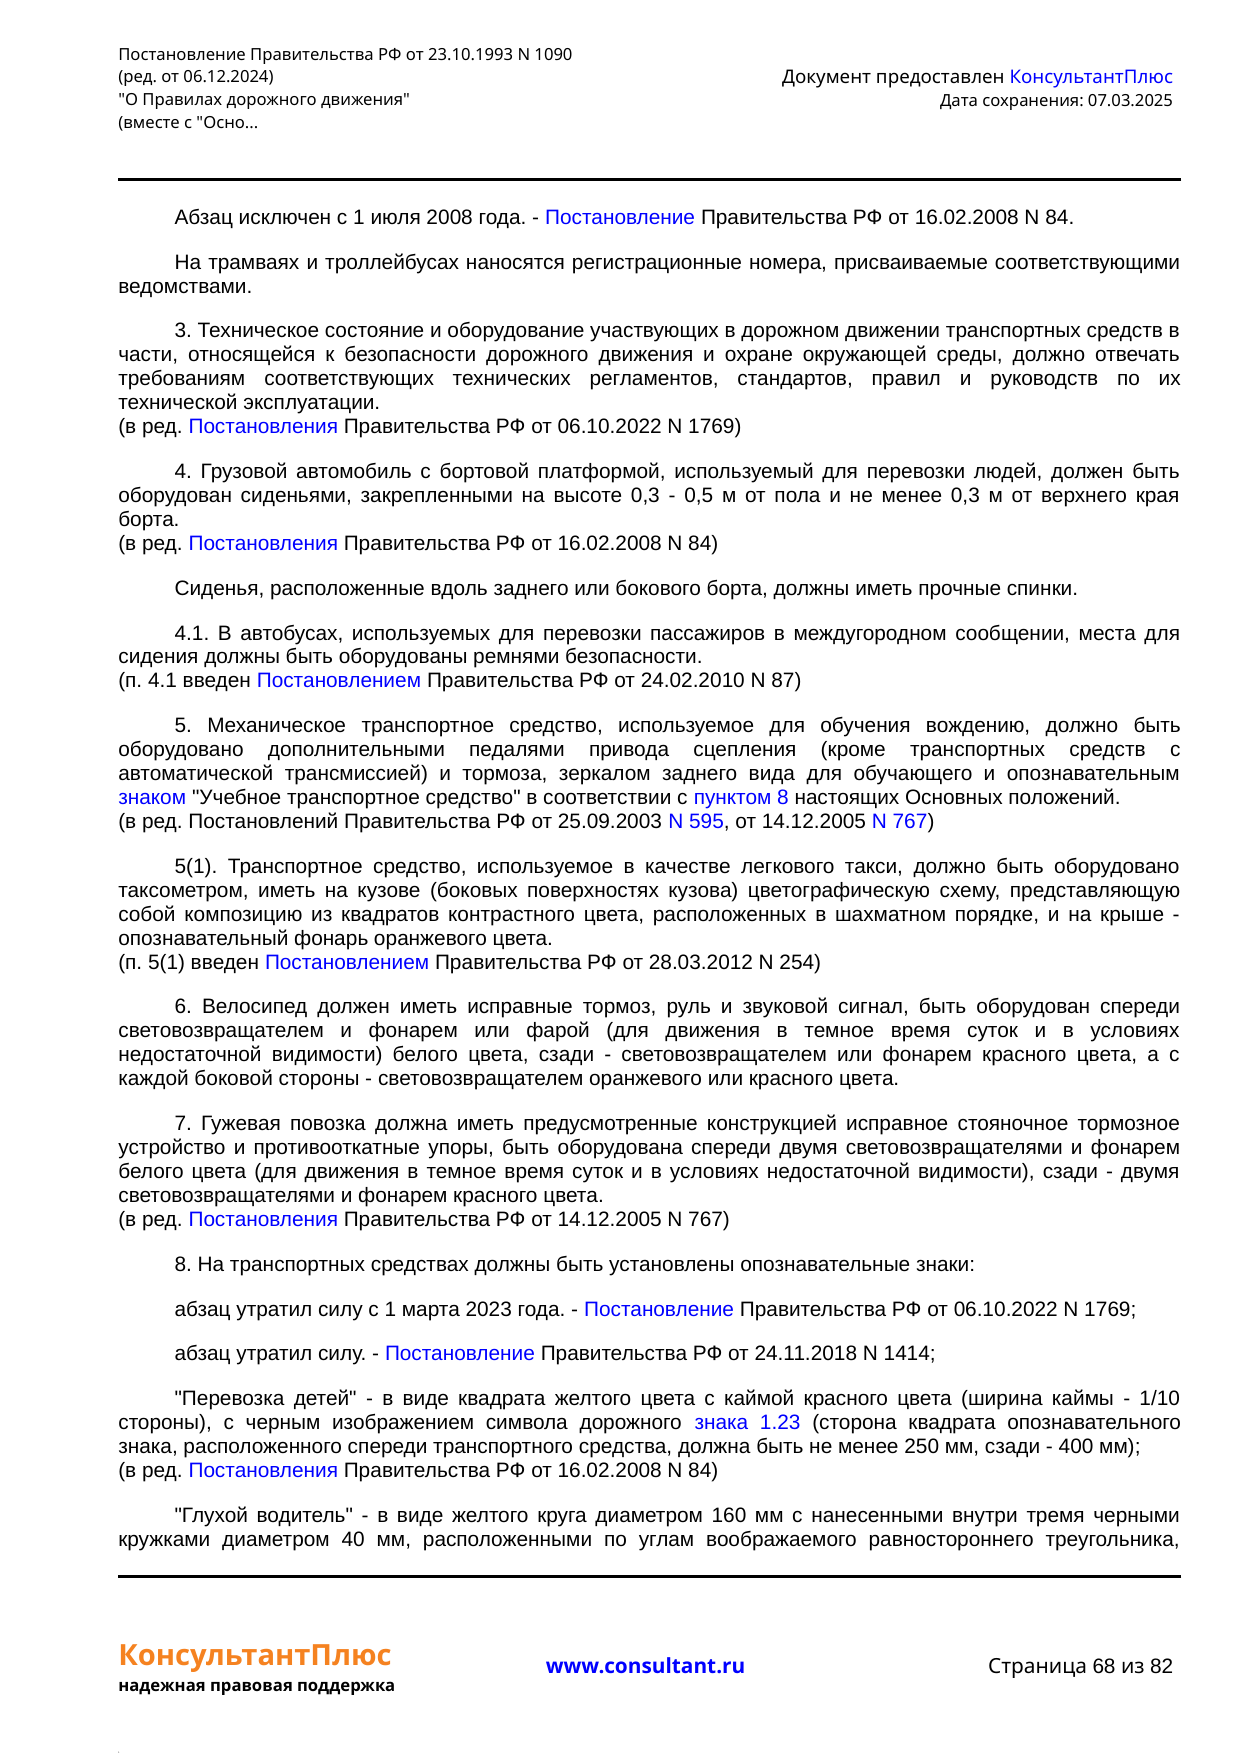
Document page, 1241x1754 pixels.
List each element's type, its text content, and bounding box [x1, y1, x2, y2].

text "Перевозка детей" - в виде квадрата желтого цвета с каймой красного цвета (ширина каймы - 1/10 стороны), с черным изображением символа дорожного знака 1.23 (сторона квадрата опознавательного знака, расположенного спереди транспортного средства, должна быть не менее 250 мм, сзади - 400 мм); [118, 1386, 1181, 1458]
text 3. Техническое состояние и оборудование участвующих в дорожном движении транспортных средств в части, относящейся к безопасности дорожного движения и охране окружающей среды, должно отвечать требованиям соответствующих технических регламентов, стандартов, правил и руководств по их технической эксплуатации. [118, 318, 1181, 414]
text На трамваях и троллейбусах наносятся регистрационные номера, присваиваемые соответствующими ведомствами. [118, 249, 1181, 297]
text (в ред. Постановления Правительства РФ от 06.10.2022 N 1769) [118, 414, 1181, 438]
text (в ред. Постановления Правительства РФ от 16.02.2008 N 84) [118, 531, 1181, 555]
text Сиденья, расположенные вдоль заднего или бокового борта, должны иметь прочные спинки. [118, 576, 1181, 599]
text (п. 4.1 введен Постановлением Правительства РФ от 24.02.2010 N 87) [118, 668, 1181, 692]
text 5(1). Транспортное средство, используемое в качестве легкового такси, должно быть оборудовано таксометром, иметь на кузове (боковых поверхностях кузова) цветографическую схему, представляющую собой композицию из квадратов контрастного цвета, расположенных в шахматном порядке, и на крыше - опознавательный фонарь оранжевого цвета. [118, 854, 1181, 949]
text абзац утратил силу. - Постановление Правительства РФ от 24.11.2018 N 1414; [118, 1341, 1181, 1365]
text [118, 1503, 1181, 1551]
text (п. 5(1) введен Постановлением Правительства РФ от 28.03.2012 N 254) [118, 949, 1181, 973]
text абзац утратил силу с 1 марта 2023 года. - Постановление Правительства РФ от 06.10.2022 N 1769; [118, 1296, 1181, 1320]
text 4. Грузовой автомобиль с бортовой платформой, используемый для перевозки людей, должен быть оборудован сиденьями, закрепленными на высоте 0,3 - 0,5 м от пола и не менее 0,3 м от верхнего края борта. [118, 459, 1181, 531]
text (в ред. Постановлений Правительства РФ от 25.09.2003 N 595, от 14.12.2005 N 767) [118, 809, 1181, 833]
text (в ред. Постановления Правительства РФ от 16.02.2008 N 84) [118, 1458, 1181, 1482]
text 7. Гужевая повозка должна иметь предусмотренные конструкцией исправное стояночное тормозное устройство и противооткатные упоры, быть оборудована спереди двумя световозвращателями и фонарем белого цвета (для движения в темное время суток и в условиях недостаточной видимости), сзади - двумя световозвращателями и фонарем красного цвета. [118, 1111, 1181, 1207]
text 4.1. В автобусах, используемых для перевозки пассажиров в междугородном сообщении, места для сидения должны быть оборудованы ремнями безопасности. [118, 620, 1181, 668]
text 8. На транспортных средствах должны быть установлены опознавательные знаки: [118, 1252, 1181, 1276]
text 5. Механическое транспортное средство, используемое для обучения вождению, должно быть оборудовано дополнительными педалями привода сцепления (кроме транспортных средств с автоматической трансмиссией) и тормоза, зеркалом заднего вида для обучающего и опознавательным знаком "Учебное транспортное средство" в соответствии с пунктом 8 настоящих Основных положений. [118, 713, 1181, 809]
text 6. Велосипед должен иметь исправные тормоз, руль и звуковой сигнал, быть оборудован спереди световозвращателем и фонарем или фарой (для движения в темное время суток и в условиях недостаточной видимости) белого цвета, сзади - световозвращателем или фонарем красного цвета, а с каждой боковой стороны - световозвращателем оранжевого или красного цвета. [118, 994, 1181, 1090]
text Абзац исключен с 1 июля 2008 года. - Постановление Правительства РФ от 16.02.2008 N 84. [118, 205, 1181, 229]
text (в ред. Постановления Правительства РФ от 14.12.2005 N 767) [118, 1207, 1181, 1231]
